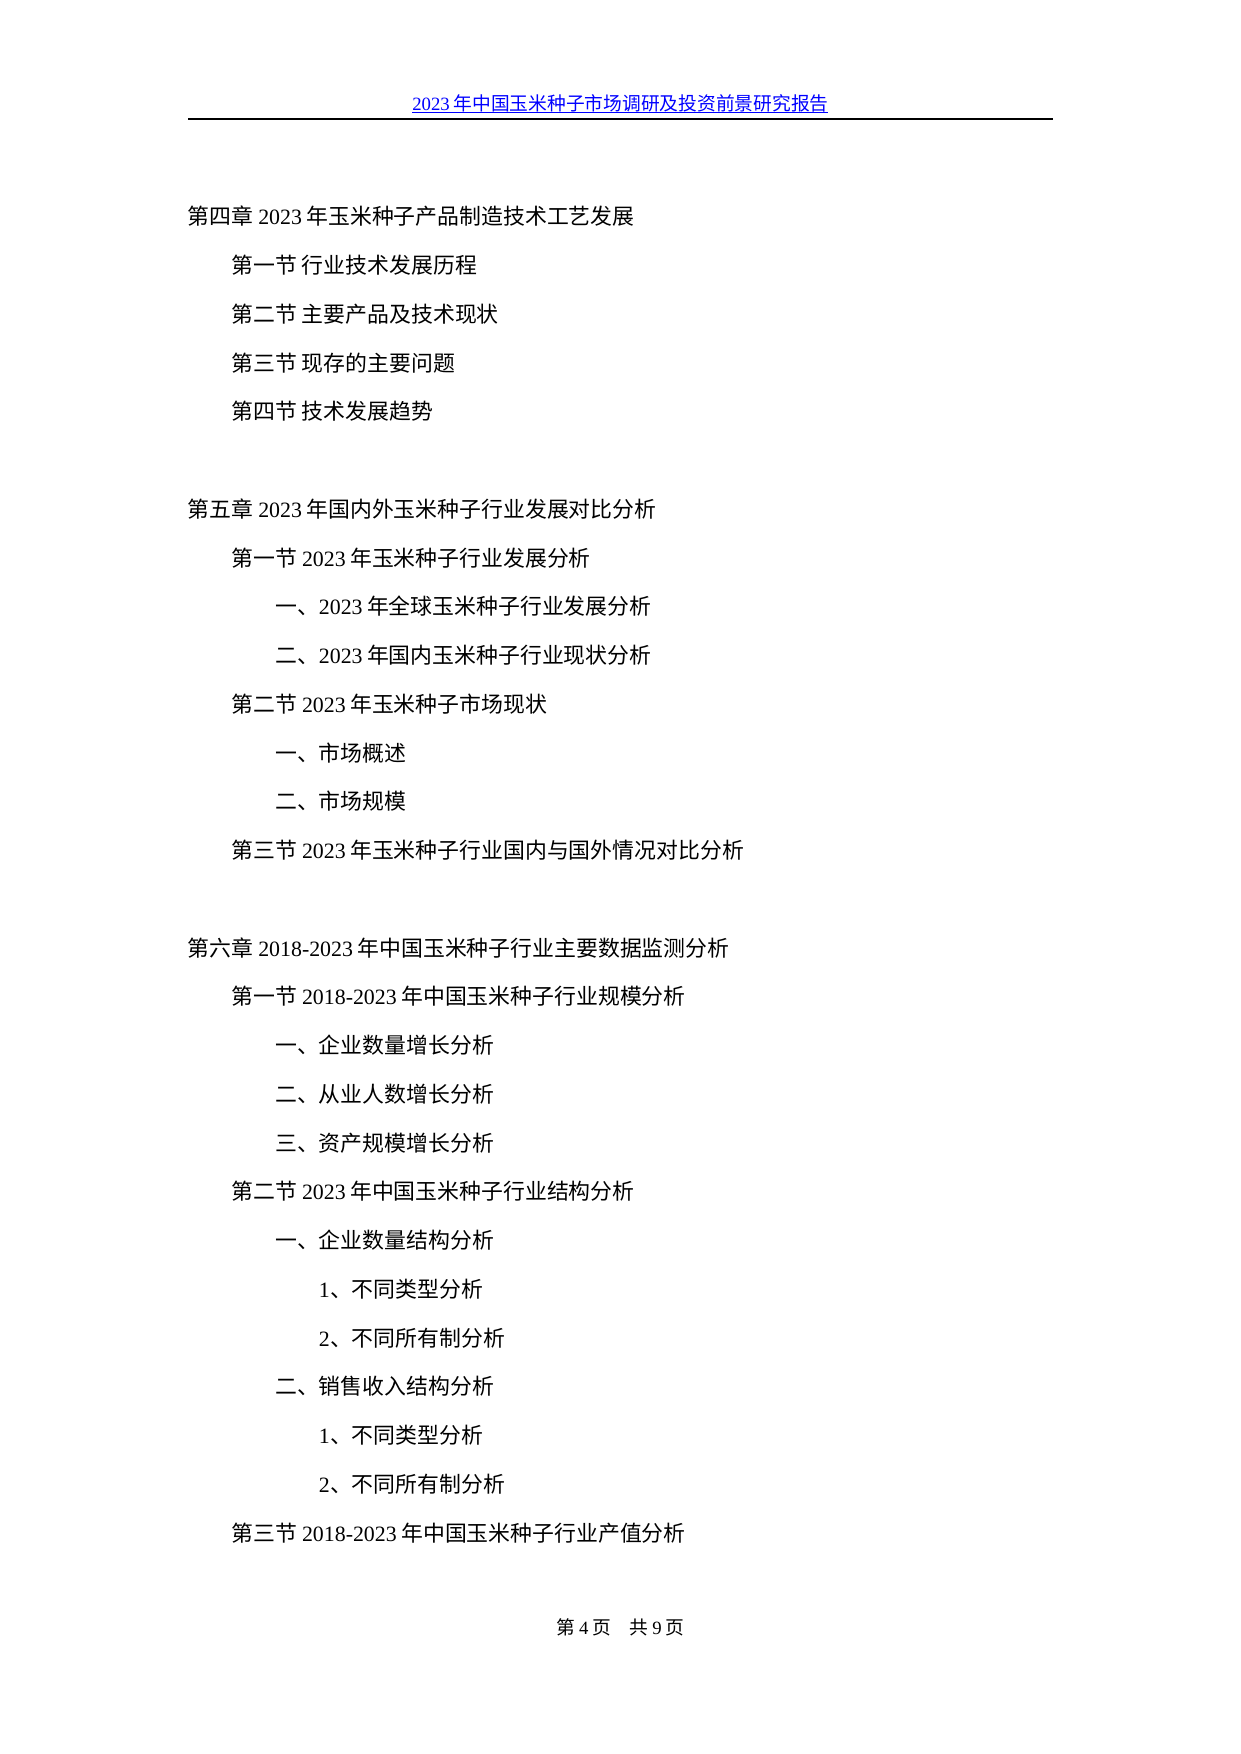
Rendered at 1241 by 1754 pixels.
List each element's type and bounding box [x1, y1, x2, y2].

text [187, 150, 1053, 1548]
